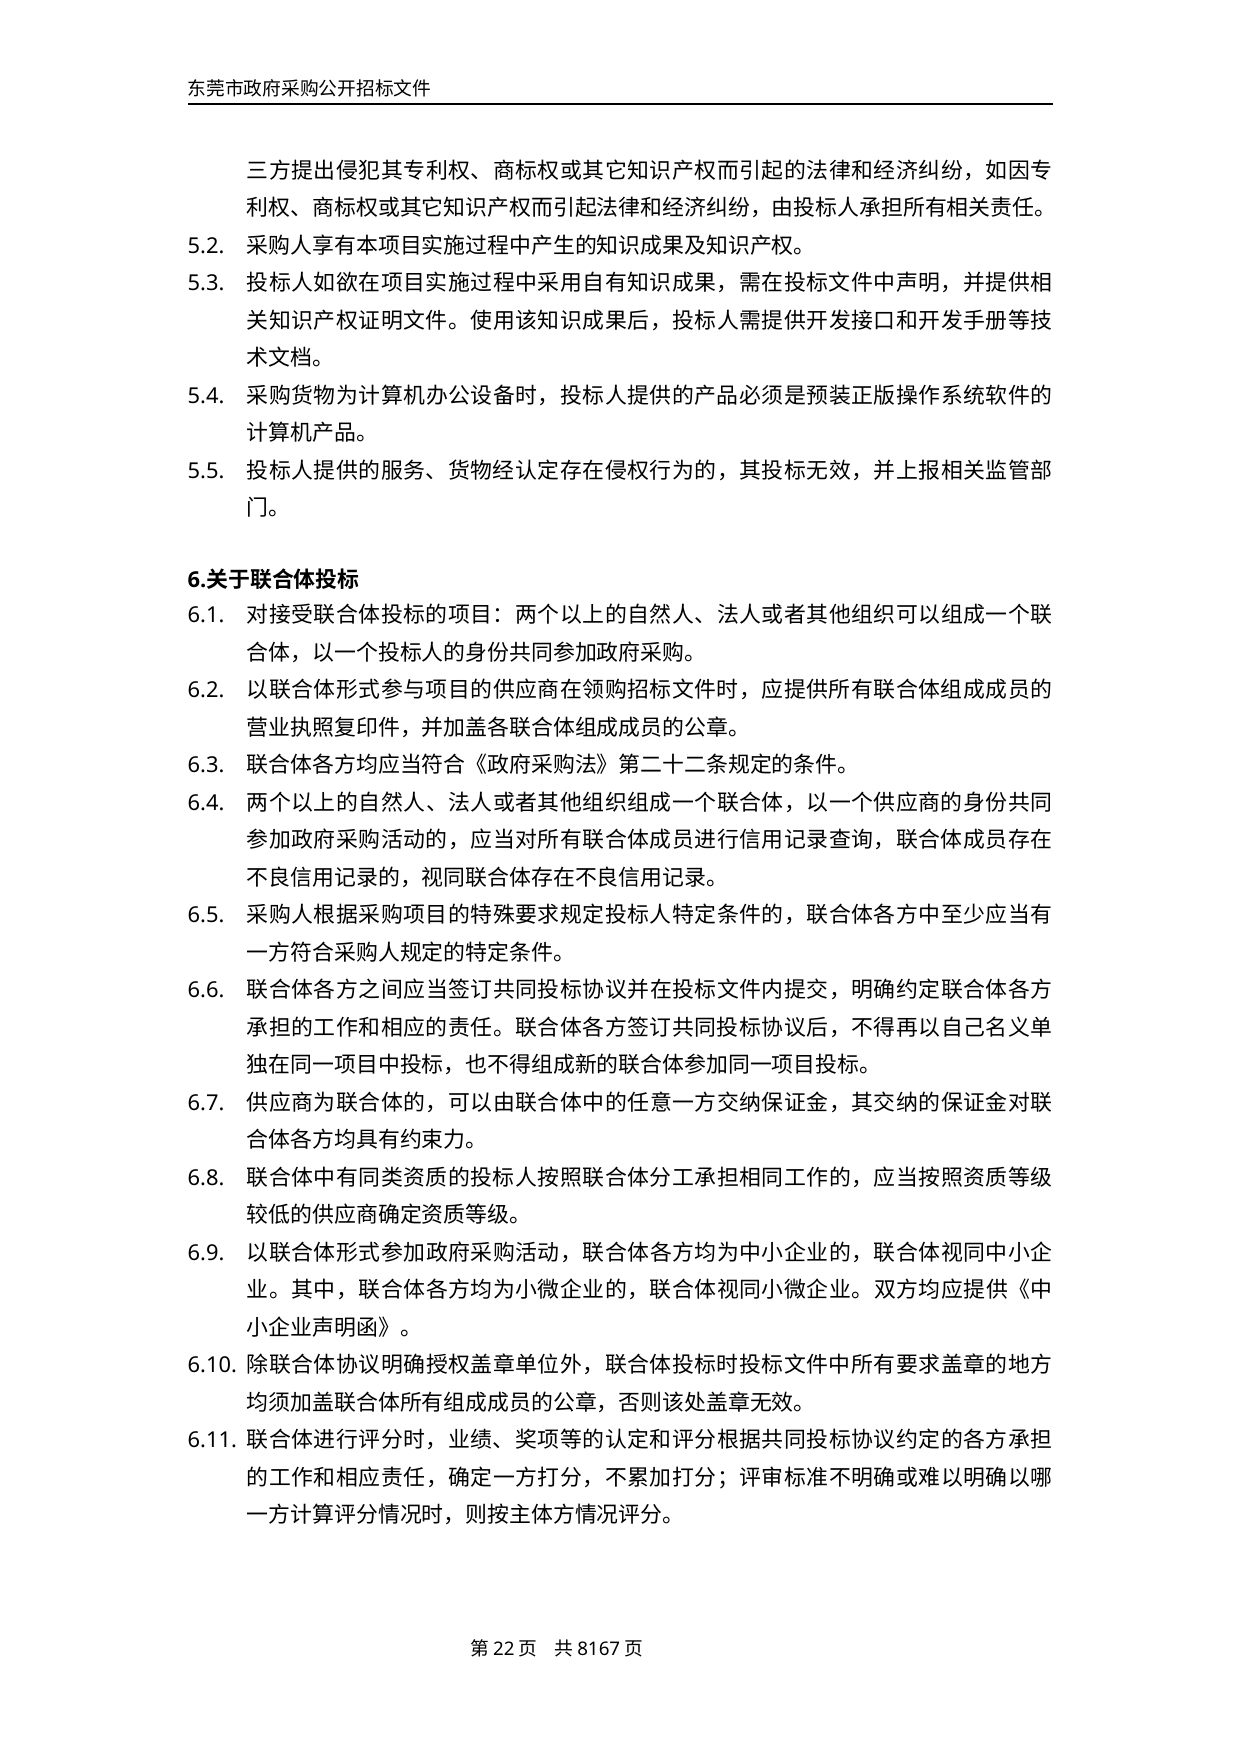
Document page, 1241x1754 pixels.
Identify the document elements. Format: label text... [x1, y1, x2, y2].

list 采购人享有本项目实施过程中产生的知识成果及知识产权。 [187, 225, 1053, 262]
list 投标人如欲在项目实施过程中采用自有知识成果，需在投标文件中声明，并提供相关知识产权证明文件。使用该知识成果后，投标人需提供开发接口和开发手册等技术文档。 [187, 262, 1053, 375]
list 采购人根据采购项目的特殊要求规定投标人特定条件的，联合体各方中至少应当有一方符合采购人规定的特定条件。 [187, 894, 1053, 969]
list 除联合体协议明确授权盖章单位外，联合体投标时投标文件中所有要求盖章的地方均须加盖联合体所有组成成员的公章，否则该处盖章无效。 [187, 1344, 1053, 1419]
list 供应商为联合体的，可以由联合体中的任意一方交纳保证金，其交纳的保证金对联合体各方均具有约束力。 [187, 1082, 1053, 1157]
list 投标人提供的服务、货物经认定存在侵权行为的，其投标无效，并上报相关监管部门。 [187, 450, 1053, 525]
list 两个以上的自然人、法人或者其他组织组成一个联合体，以一个供应商的身份共同参加政府采购活动的，应当对所有联合体成员进行信用记录查询，联合体成员存在不良信用记录的，视同联合体存在不良信用记录。 [187, 782, 1053, 894]
list 对接受联合体投标的项目：两个以上的自然人、法人或者其他组织可以组成一个联合体，以一个投标人的身份共同参加政府采购。 [187, 594, 1053, 669]
list 以联合体形式参加政府采购活动，联合体各方均为中小企业的，联合体视同中小企业。其中，联合体各方均为小微企业的，联合体视同小微企业。双方均应提供《中小企业声明函》。 [187, 1232, 1053, 1344]
list 联合体进行评分时，业绩、奖项等的认定和评分根据共同投标协议约定的各方承担的工作和相应责任，确定一方打分，不累加打分；评审标准不明确或难以明确以哪一方计算评分情况时，则按主体方情况评分。 [187, 1419, 1053, 1532]
list 联合体中有同类资质的投标人按照联合体分工承担相同工作的，应当按照资质等级较低的供应商确定资质等级。 [187, 1157, 1053, 1232]
list 联合体各方之间应当签订共同投标协议并在投标文件内提交，明确约定联合体各方承担的工作和相应的责任。联合体各方签订共同投标协议后，不得再以自己名义单独在同一项目中投标，也不得组成新的联合体参加同一项目投标。 [187, 969, 1053, 1082]
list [187, 150, 1053, 225]
list 以联合体形式参与项目的供应商在领购招标文件时，应提供所有联合体组成成员的营业执照复印件，并加盖各联合体组成成员的公章。 [187, 669, 1053, 744]
list 采购货物为计算机办公设备时，投标人提供的产品必须是预装正版操作系统软件的计算机产品。 [187, 375, 1053, 450]
list 联合体各方均应当符合《政府采购法》第二十二条规定的条件。 [187, 744, 1053, 782]
subtitle 6.关于联合体投标 [187, 562, 1053, 594]
